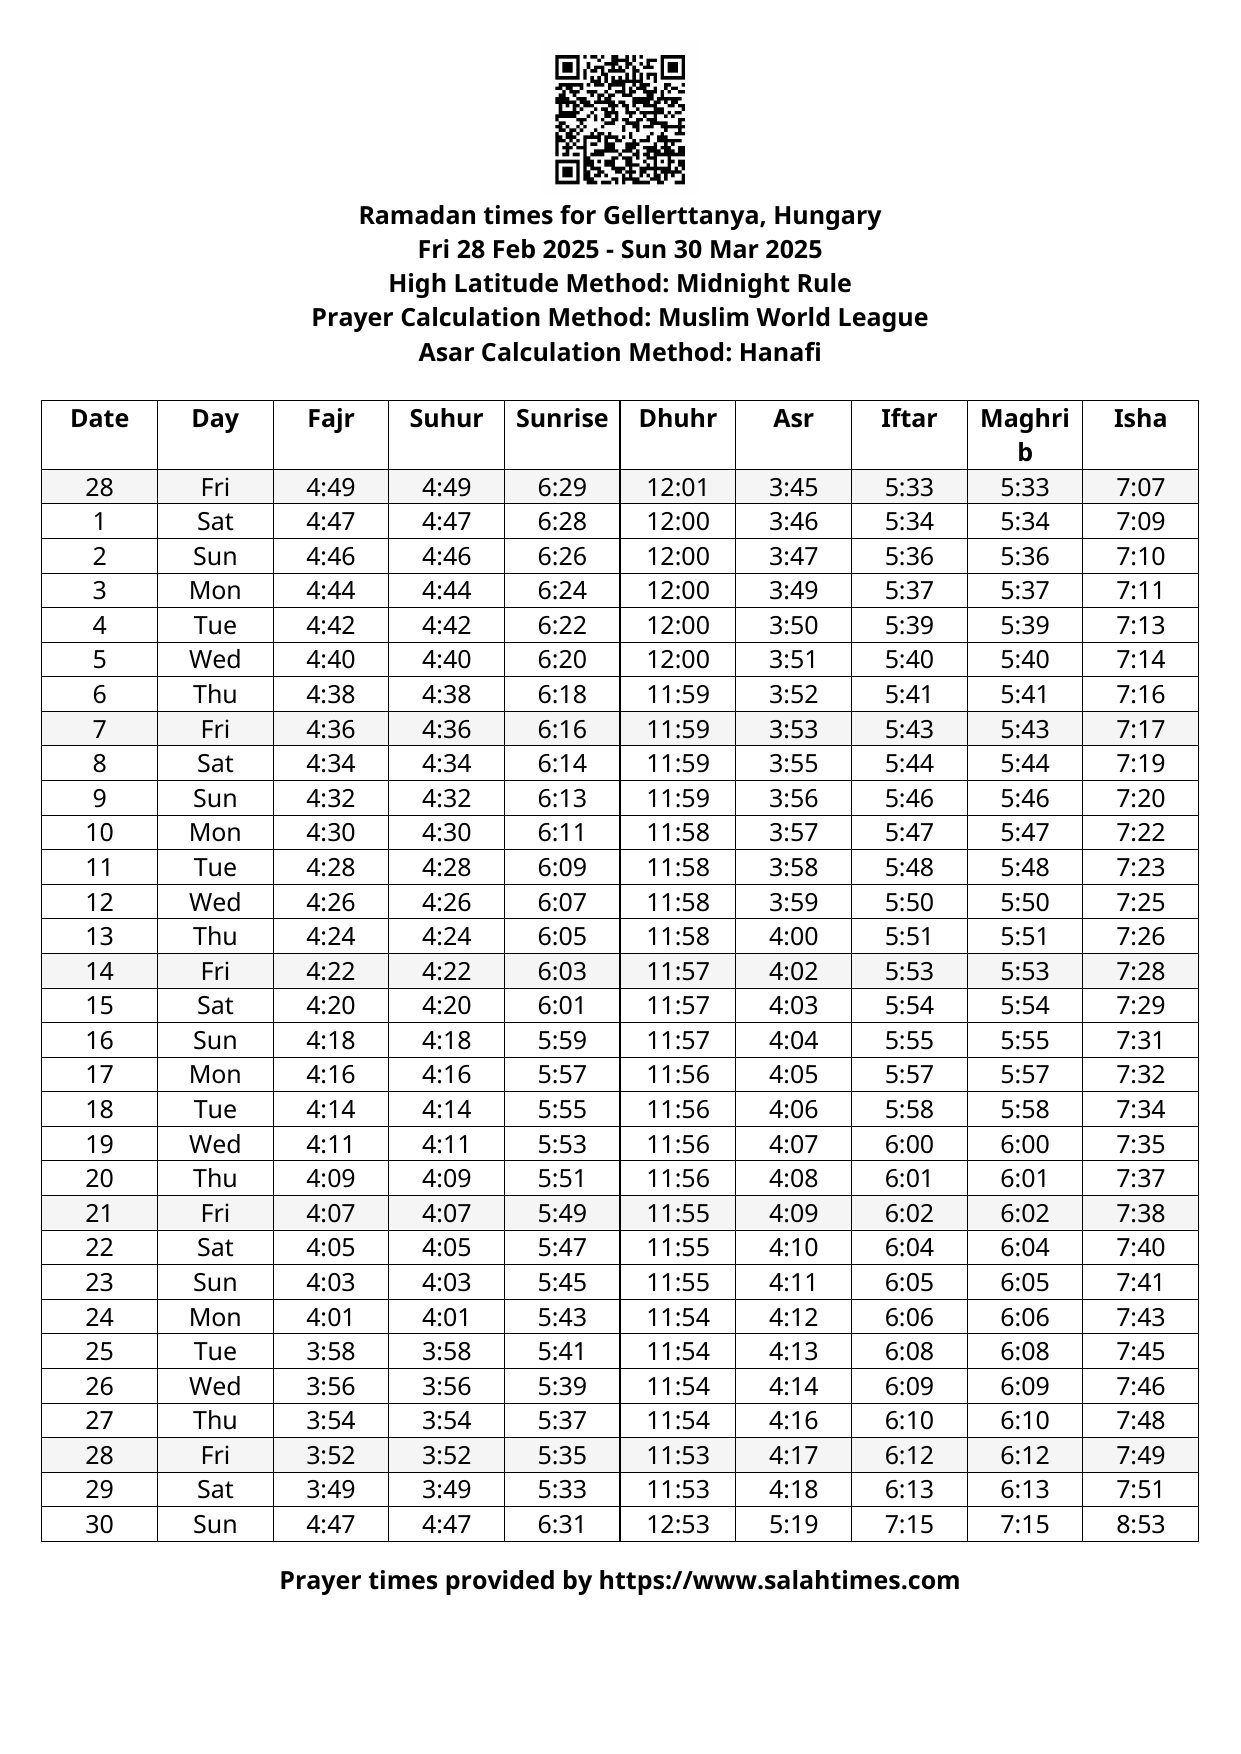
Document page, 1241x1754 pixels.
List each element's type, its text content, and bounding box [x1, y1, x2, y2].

table_cell 6:05 [968, 1265, 1082, 1299]
table_cell 5:55 [968, 1023, 1082, 1057]
table_cell 7:48 [1083, 1404, 1198, 1437]
table_cell 3:52 [389, 1438, 504, 1472]
table_cell 17 [42, 1058, 157, 1091]
table_cell 6:10 [852, 1404, 967, 1437]
table_cell 7:46 [1083, 1369, 1198, 1402]
table_cell 6:14 [505, 746, 619, 780]
table_cell 5:39 [852, 608, 967, 642]
table_cell 22 [42, 1231, 157, 1264]
table_cell 9 [42, 781, 157, 814]
table_cell 7:13 [1083, 608, 1198, 642]
table_cell 11:56 [621, 1058, 735, 1091]
table_cell 11:58 [621, 885, 735, 918]
table_cell 3:59 [736, 885, 851, 918]
table_cell 3:58 [274, 1334, 388, 1368]
table_cell 13 [42, 919, 157, 953]
table_cell 30 [42, 1507, 157, 1541]
table_cell 3:50 [736, 608, 851, 642]
table_cell 5:19 [736, 1507, 851, 1541]
table_cell 3:58 [736, 850, 851, 884]
table_cell 4:20 [274, 989, 388, 1022]
table_header Day [158, 401, 273, 469]
table_cell 5:36 [968, 539, 1082, 572]
table_cell 5:46 [852, 781, 967, 814]
table_cell 12:00 [621, 504, 735, 538]
table_cell 28 [42, 470, 157, 503]
table_cell 4:22 [389, 954, 504, 987]
table_cell 5:44 [968, 746, 1082, 780]
table_cell 5:58 [968, 1092, 1082, 1126]
table_cell 4:11 [736, 1265, 851, 1299]
table_cell 4 [42, 608, 157, 642]
table_cell 4:14 [736, 1369, 851, 1402]
table_cell 12:00 [621, 643, 735, 676]
table_cell 6:24 [505, 574, 619, 607]
table_cell 3:51 [736, 643, 851, 676]
table_cell 6:02 [968, 1196, 1082, 1229]
table_cell 4:16 [274, 1058, 388, 1091]
table_cell 1 [42, 504, 157, 538]
table_cell 4:01 [274, 1300, 388, 1333]
table_cell 4:13 [736, 1334, 851, 1368]
table_cell 5:48 [968, 850, 1082, 884]
table_cell 11:55 [621, 1231, 735, 1264]
table_cell Tue [158, 1092, 273, 1126]
table_cell 4:44 [274, 574, 388, 607]
table_cell 12:00 [621, 608, 735, 642]
table_cell 4:42 [274, 608, 388, 642]
table_cell 5:50 [852, 885, 967, 918]
table_cell 4:46 [389, 539, 504, 572]
table_cell Sat [158, 504, 273, 538]
table_cell 4:16 [389, 1058, 504, 1091]
table_cell 11:59 [621, 712, 735, 745]
table_cell 7:11 [1083, 574, 1198, 607]
table_cell 4:38 [389, 677, 504, 711]
table_cell 4:38 [274, 677, 388, 711]
table_cell 6:00 [968, 1127, 1082, 1160]
table_cell 5:51 [968, 919, 1082, 953]
table_cell 4:20 [389, 989, 504, 1022]
table_cell 6:12 [852, 1438, 967, 1472]
table_cell 3:54 [274, 1404, 388, 1437]
table_cell 5:47 [852, 816, 967, 849]
table_cell 5:37 [968, 574, 1082, 607]
table_cell 6:12 [968, 1438, 1082, 1472]
table_cell 11:58 [621, 816, 735, 849]
table_cell 7:49 [1083, 1438, 1198, 1472]
table_cell 4:28 [274, 850, 388, 884]
table_cell 12:00 [621, 539, 735, 572]
table_cell 5:41 [505, 1334, 619, 1368]
table_cell Sat [158, 1231, 273, 1264]
table_cell 4:07 [274, 1196, 388, 1229]
table_cell 4:09 [736, 1196, 851, 1229]
table_cell 6:06 [968, 1300, 1082, 1333]
text Ramadan times for Gellerttanya, Hungary [42, 198, 1198, 232]
table_cell 4:03 [274, 1265, 388, 1299]
table_cell 6:18 [505, 677, 619, 711]
table_header Sunrise [505, 401, 619, 469]
table_cell 12:01 [621, 470, 735, 503]
table_cell 3:52 [274, 1438, 388, 1472]
table_cell 6:03 [505, 954, 619, 987]
table_cell 7:17 [1083, 712, 1198, 745]
table_cell 18 [42, 1092, 157, 1126]
table_cell 3:46 [736, 504, 851, 538]
table_cell 5:57 [852, 1058, 967, 1091]
table_cell 4:14 [274, 1092, 388, 1126]
text Prayer times provided by https://www.salahtimes.com [42, 1563, 1198, 1597]
table_cell 7:14 [1083, 643, 1198, 676]
table_cell 3:56 [274, 1369, 388, 1402]
table_cell 7:09 [1083, 504, 1198, 538]
table_cell Mon [158, 1300, 273, 1333]
table_cell 5:33 [968, 470, 1082, 503]
table_cell Sat [158, 1473, 273, 1506]
text Prayer Calculation Method: Muslim World League [42, 300, 1198, 334]
table_cell 4:12 [736, 1300, 851, 1333]
table_cell 4:04 [736, 1023, 851, 1057]
table_cell Sat [158, 746, 273, 780]
table_cell 7:32 [1083, 1058, 1198, 1091]
table_cell 6:04 [852, 1231, 967, 1264]
picture [542, 41, 699, 198]
table_cell 5:36 [852, 539, 967, 572]
table_cell 29 [42, 1473, 157, 1506]
table_cell 4:42 [389, 608, 504, 642]
table_cell 11:56 [621, 1092, 735, 1126]
table_cell 4:24 [389, 919, 504, 953]
table_cell Sat [158, 989, 273, 1022]
table_cell 3:54 [389, 1404, 504, 1437]
table_cell 7:40 [1083, 1231, 1198, 1264]
table_cell Thu [158, 1161, 273, 1195]
table_cell 5:47 [968, 816, 1082, 849]
table_cell 5:59 [505, 1023, 619, 1057]
table_cell 3:57 [736, 816, 851, 849]
table_cell 6:07 [505, 885, 619, 918]
table_cell 5:46 [968, 781, 1082, 814]
table_cell 5:45 [505, 1265, 619, 1299]
table_cell 11 [42, 850, 157, 884]
table_cell 3:53 [736, 712, 851, 745]
table_cell 11:54 [621, 1334, 735, 1368]
table_cell 5:37 [505, 1404, 619, 1437]
table_cell 11:53 [621, 1473, 735, 1506]
table_cell 6:00 [852, 1127, 967, 1160]
table_cell 6:02 [852, 1196, 967, 1229]
table_cell 6:20 [505, 643, 619, 676]
table_cell Thu [158, 677, 273, 711]
table_cell 7:15 [968, 1507, 1082, 1541]
table_cell 5:34 [968, 504, 1082, 538]
table_cell Wed [158, 1127, 273, 1160]
table_cell 4:18 [389, 1023, 504, 1057]
table_cell Wed [158, 643, 273, 676]
table_cell 5:54 [852, 989, 967, 1022]
table_cell 4:06 [736, 1092, 851, 1126]
table_header Suhur [389, 401, 504, 469]
table_cell 7:37 [1083, 1161, 1198, 1195]
table_cell 4:05 [736, 1058, 851, 1091]
table_cell 4:16 [736, 1404, 851, 1437]
table_cell 4:26 [389, 885, 504, 918]
table_cell Tue [158, 608, 273, 642]
table_cell 4:40 [389, 643, 504, 676]
table_cell 6:26 [505, 539, 619, 572]
table_cell 5:39 [968, 608, 1082, 642]
table_cell 7 [42, 712, 157, 745]
table_cell 27 [42, 1404, 157, 1437]
table_cell Wed [158, 1369, 273, 1402]
table_cell 10 [42, 816, 157, 849]
table_cell 5:47 [505, 1231, 619, 1264]
table_cell 5:54 [968, 989, 1082, 1022]
table_cell 14 [42, 954, 157, 987]
table_cell 11:54 [621, 1300, 735, 1333]
table_cell Sun [158, 781, 273, 814]
table_cell 4:34 [389, 746, 504, 780]
table_cell 6:13 [852, 1473, 967, 1506]
table_cell 6:09 [505, 850, 619, 884]
table_cell 6:01 [505, 989, 619, 1022]
table_cell 4:28 [389, 850, 504, 884]
table_cell 5:50 [968, 885, 1082, 918]
table_cell 7:45 [1083, 1334, 1198, 1368]
table_cell Tue [158, 850, 273, 884]
table_header Dhuhr [621, 401, 735, 469]
table_cell 16 [42, 1023, 157, 1057]
table_cell 4:47 [389, 504, 504, 538]
table_cell 4:18 [736, 1473, 851, 1506]
table_cell 6:05 [505, 919, 619, 953]
table_cell 5:41 [852, 677, 967, 711]
table_cell 5 [42, 643, 157, 676]
table_cell 12:00 [621, 574, 735, 607]
table_cell 4:24 [274, 919, 388, 953]
table_cell 4:02 [736, 954, 851, 987]
table_cell 5:33 [505, 1473, 619, 1506]
table_cell 5:43 [852, 712, 967, 745]
table_cell 6:31 [505, 1507, 619, 1541]
table_cell 7:07 [1083, 470, 1198, 503]
table_cell 6:11 [505, 816, 619, 849]
table_cell Fri [158, 470, 273, 503]
table_header Isha [1083, 401, 1198, 469]
table_cell Fri [158, 1196, 273, 1229]
table_cell 4:44 [389, 574, 504, 607]
table_cell 5:53 [505, 1127, 619, 1160]
table_cell 6:09 [968, 1369, 1082, 1402]
table_cell 5:39 [505, 1369, 619, 1402]
table_cell 6:28 [505, 504, 619, 538]
table_cell 7:31 [1083, 1023, 1198, 1057]
table_cell 2 [42, 539, 157, 572]
table_cell 4:30 [389, 816, 504, 849]
table_cell 4:09 [274, 1161, 388, 1195]
table_cell 4:10 [736, 1231, 851, 1264]
table_cell 4:03 [736, 989, 851, 1022]
table_cell 6:22 [505, 608, 619, 642]
text Asar Calculation Method: Hanafi [42, 334, 1198, 368]
table_cell 3:56 [389, 1369, 504, 1402]
table_cell 3:47 [736, 539, 851, 572]
table_cell 3:45 [736, 470, 851, 503]
table_cell 6:01 [852, 1161, 967, 1195]
table_cell Fri [158, 712, 273, 745]
table_cell 6:09 [852, 1369, 967, 1402]
table_cell 11:57 [621, 989, 735, 1022]
table_cell 11:59 [621, 781, 735, 814]
table_cell 4:03 [389, 1265, 504, 1299]
table_cell 4:34 [274, 746, 388, 780]
table_cell 6 [42, 677, 157, 711]
table_cell 5:44 [852, 746, 967, 780]
table_cell 5:41 [968, 677, 1082, 711]
table_cell 11:55 [621, 1196, 735, 1229]
table_cell 11:55 [621, 1265, 735, 1299]
table_cell 4:47 [274, 504, 388, 538]
table_cell 11:57 [621, 954, 735, 987]
table_cell 4:36 [274, 712, 388, 745]
table_cell Mon [158, 1058, 273, 1091]
table_cell 4:30 [274, 816, 388, 849]
table_cell 24 [42, 1300, 157, 1333]
text Fri 28 Feb 2025 - Sun 30 Mar 2025 [42, 232, 1198, 266]
table_cell Fri [158, 1438, 273, 1472]
table_cell 5:57 [968, 1058, 1082, 1091]
table_cell 4:07 [389, 1196, 504, 1229]
table_cell 7:15 [852, 1507, 967, 1541]
table_cell 7:25 [1083, 885, 1198, 918]
table_cell 5:43 [968, 712, 1082, 745]
table_cell 7:23 [1083, 850, 1198, 884]
table_cell 4:32 [389, 781, 504, 814]
table_cell 4:49 [274, 470, 388, 503]
table_header Maghrib [968, 401, 1082, 469]
table_cell 6:16 [505, 712, 619, 745]
table_cell 15 [42, 989, 157, 1022]
table_cell 6:06 [852, 1300, 967, 1333]
table_cell 3:52 [736, 677, 851, 711]
table_header Fajr [274, 401, 388, 469]
table_cell Thu [158, 919, 273, 953]
table_cell 7:20 [1083, 781, 1198, 814]
table_cell Mon [158, 816, 273, 849]
table_cell 4:46 [274, 539, 388, 572]
table_cell 11:59 [621, 677, 735, 711]
table_cell 5:55 [852, 1023, 967, 1057]
table_cell 3:56 [736, 781, 851, 814]
table_cell Thu [158, 1404, 273, 1437]
table_cell 4:05 [389, 1231, 504, 1264]
table_cell 11:59 [621, 746, 735, 780]
table_cell Sun [158, 539, 273, 572]
table_cell 7:16 [1083, 677, 1198, 711]
table_cell 4:01 [389, 1300, 504, 1333]
table_cell 11:56 [621, 1127, 735, 1160]
table_cell 11:54 [621, 1369, 735, 1402]
table_cell 5:53 [852, 954, 967, 987]
table_cell 11:56 [621, 1161, 735, 1195]
table_cell 5:55 [505, 1092, 619, 1126]
table_cell 7:35 [1083, 1127, 1198, 1160]
table_cell Sun [158, 1265, 273, 1299]
table_cell 3:49 [389, 1473, 504, 1506]
table_cell 4:32 [274, 781, 388, 814]
table_cell 3:49 [736, 574, 851, 607]
table_cell 5:48 [852, 850, 967, 884]
table_cell 6:08 [968, 1334, 1082, 1368]
table_cell 5:57 [505, 1058, 619, 1091]
table_cell 6:01 [968, 1161, 1082, 1195]
table_cell 4:40 [274, 643, 388, 676]
table_cell 21 [42, 1196, 157, 1229]
table_cell 6:29 [505, 470, 619, 503]
table_cell 11:58 [621, 850, 735, 884]
table_cell 7:43 [1083, 1300, 1198, 1333]
table_cell 4:36 [389, 712, 504, 745]
table_cell 7:41 [1083, 1265, 1198, 1299]
table_cell 11:58 [621, 919, 735, 953]
table_cell 4:22 [274, 954, 388, 987]
table_cell 7:22 [1083, 816, 1198, 849]
table_cell 5:33 [852, 470, 967, 503]
table_cell 6:08 [852, 1334, 967, 1368]
table_cell 4:14 [389, 1092, 504, 1126]
table_header Date [42, 401, 157, 469]
table_cell 4:11 [389, 1127, 504, 1160]
table_cell 4:05 [274, 1231, 388, 1264]
table_cell 11:54 [621, 1404, 735, 1437]
text High Latitude Method: Midnight Rule [42, 266, 1198, 300]
table_cell 6:10 [968, 1404, 1082, 1437]
table_cell 4:08 [736, 1161, 851, 1195]
table_header Asr [736, 401, 851, 469]
table_cell 7:19 [1083, 746, 1198, 780]
table_cell 4:18 [274, 1023, 388, 1057]
table_cell 8:53 [1083, 1507, 1198, 1541]
table_cell 19 [42, 1127, 157, 1160]
table_cell 25 [42, 1334, 157, 1368]
table_cell 6:04 [968, 1231, 1082, 1264]
table_cell Sun [158, 1507, 273, 1541]
table_cell 4:17 [736, 1438, 851, 1472]
table_cell 7:28 [1083, 954, 1198, 987]
table_cell 20 [42, 1161, 157, 1195]
table_cell 3:49 [274, 1473, 388, 1506]
table_cell 12:53 [621, 1507, 735, 1541]
table_cell 12 [42, 885, 157, 918]
table_cell 4:11 [274, 1127, 388, 1160]
table_cell 4:26 [274, 885, 388, 918]
table_cell 4:47 [274, 1507, 388, 1541]
table_cell 8 [42, 746, 157, 780]
table_cell 5:58 [852, 1092, 967, 1126]
table_cell 5:51 [505, 1161, 619, 1195]
table_cell 4:00 [736, 919, 851, 953]
table_cell 7:26 [1083, 919, 1198, 953]
table_cell Fri [158, 954, 273, 987]
table_cell 7:29 [1083, 989, 1198, 1022]
table_cell 28 [42, 1438, 157, 1472]
table_cell 4:47 [389, 1507, 504, 1541]
table_cell 3:55 [736, 746, 851, 780]
table_cell 5:43 [505, 1300, 619, 1333]
table_cell 7:10 [1083, 539, 1198, 572]
table_header Iftar [852, 401, 967, 469]
table_cell 11:53 [621, 1438, 735, 1472]
table_cell 4:09 [389, 1161, 504, 1195]
table_cell 7:51 [1083, 1473, 1198, 1506]
table_cell 4:07 [736, 1127, 851, 1160]
table_cell 7:34 [1083, 1092, 1198, 1126]
table_cell Mon [158, 574, 273, 607]
table_cell 5:53 [968, 954, 1082, 987]
table_cell 6:05 [852, 1265, 967, 1299]
table_cell 6:13 [968, 1473, 1082, 1506]
table_cell 5:51 [852, 919, 967, 953]
table_cell 5:35 [505, 1438, 619, 1472]
table_cell 5:40 [968, 643, 1082, 676]
table_cell Wed [158, 885, 273, 918]
table_cell 5:40 [852, 643, 967, 676]
table_cell 11:57 [621, 1023, 735, 1057]
table_cell 4:49 [389, 470, 504, 503]
table_cell 5:34 [852, 504, 967, 538]
table_cell 5:49 [505, 1196, 619, 1229]
table_cell Tue [158, 1334, 273, 1368]
table_cell 3:58 [389, 1334, 504, 1368]
table_cell 23 [42, 1265, 157, 1299]
table_cell 26 [42, 1369, 157, 1402]
table_cell 3 [42, 574, 157, 607]
table_cell 5:37 [852, 574, 967, 607]
table_cell 6:13 [505, 781, 619, 814]
table_cell Sun [158, 1023, 273, 1057]
table_cell 7:38 [1083, 1196, 1198, 1229]
